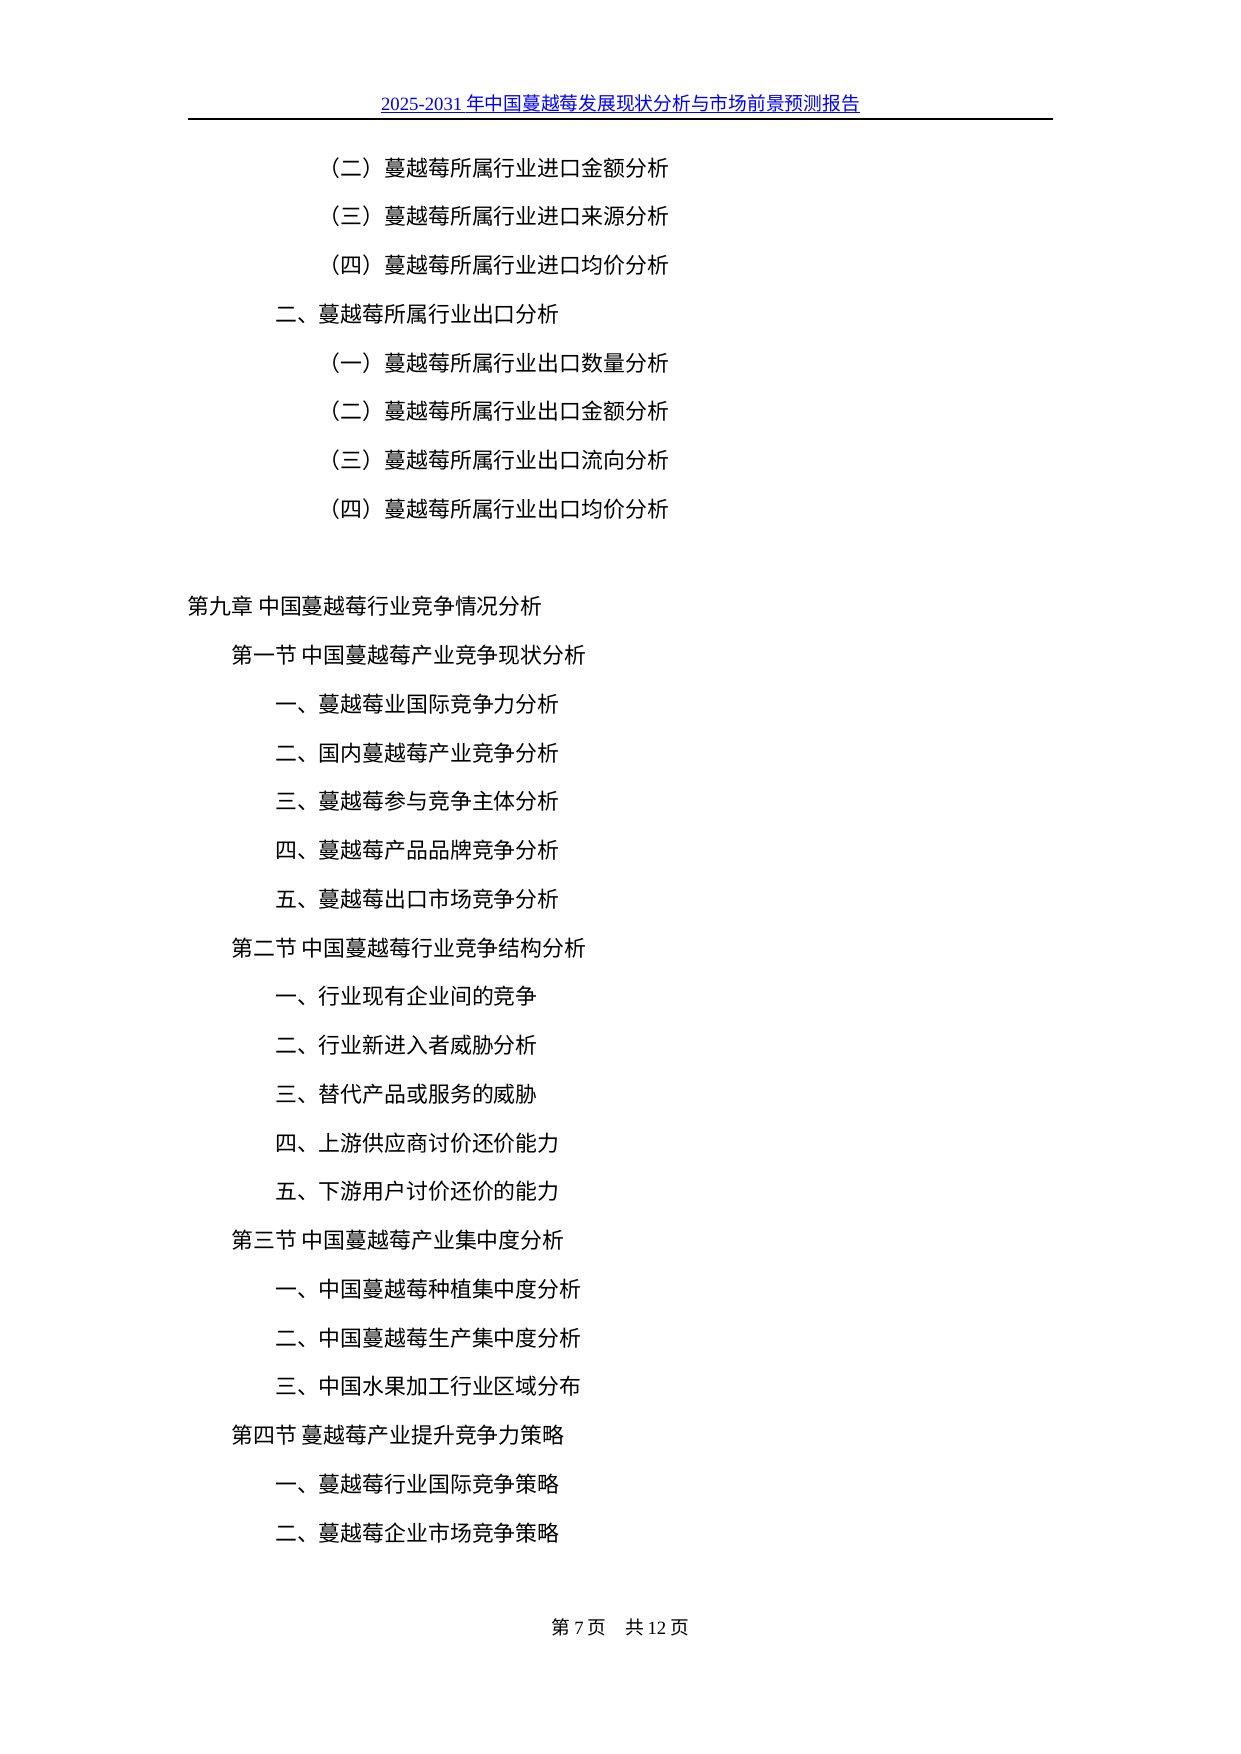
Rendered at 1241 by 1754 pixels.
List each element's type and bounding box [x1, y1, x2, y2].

text [187, 150, 1053, 1548]
